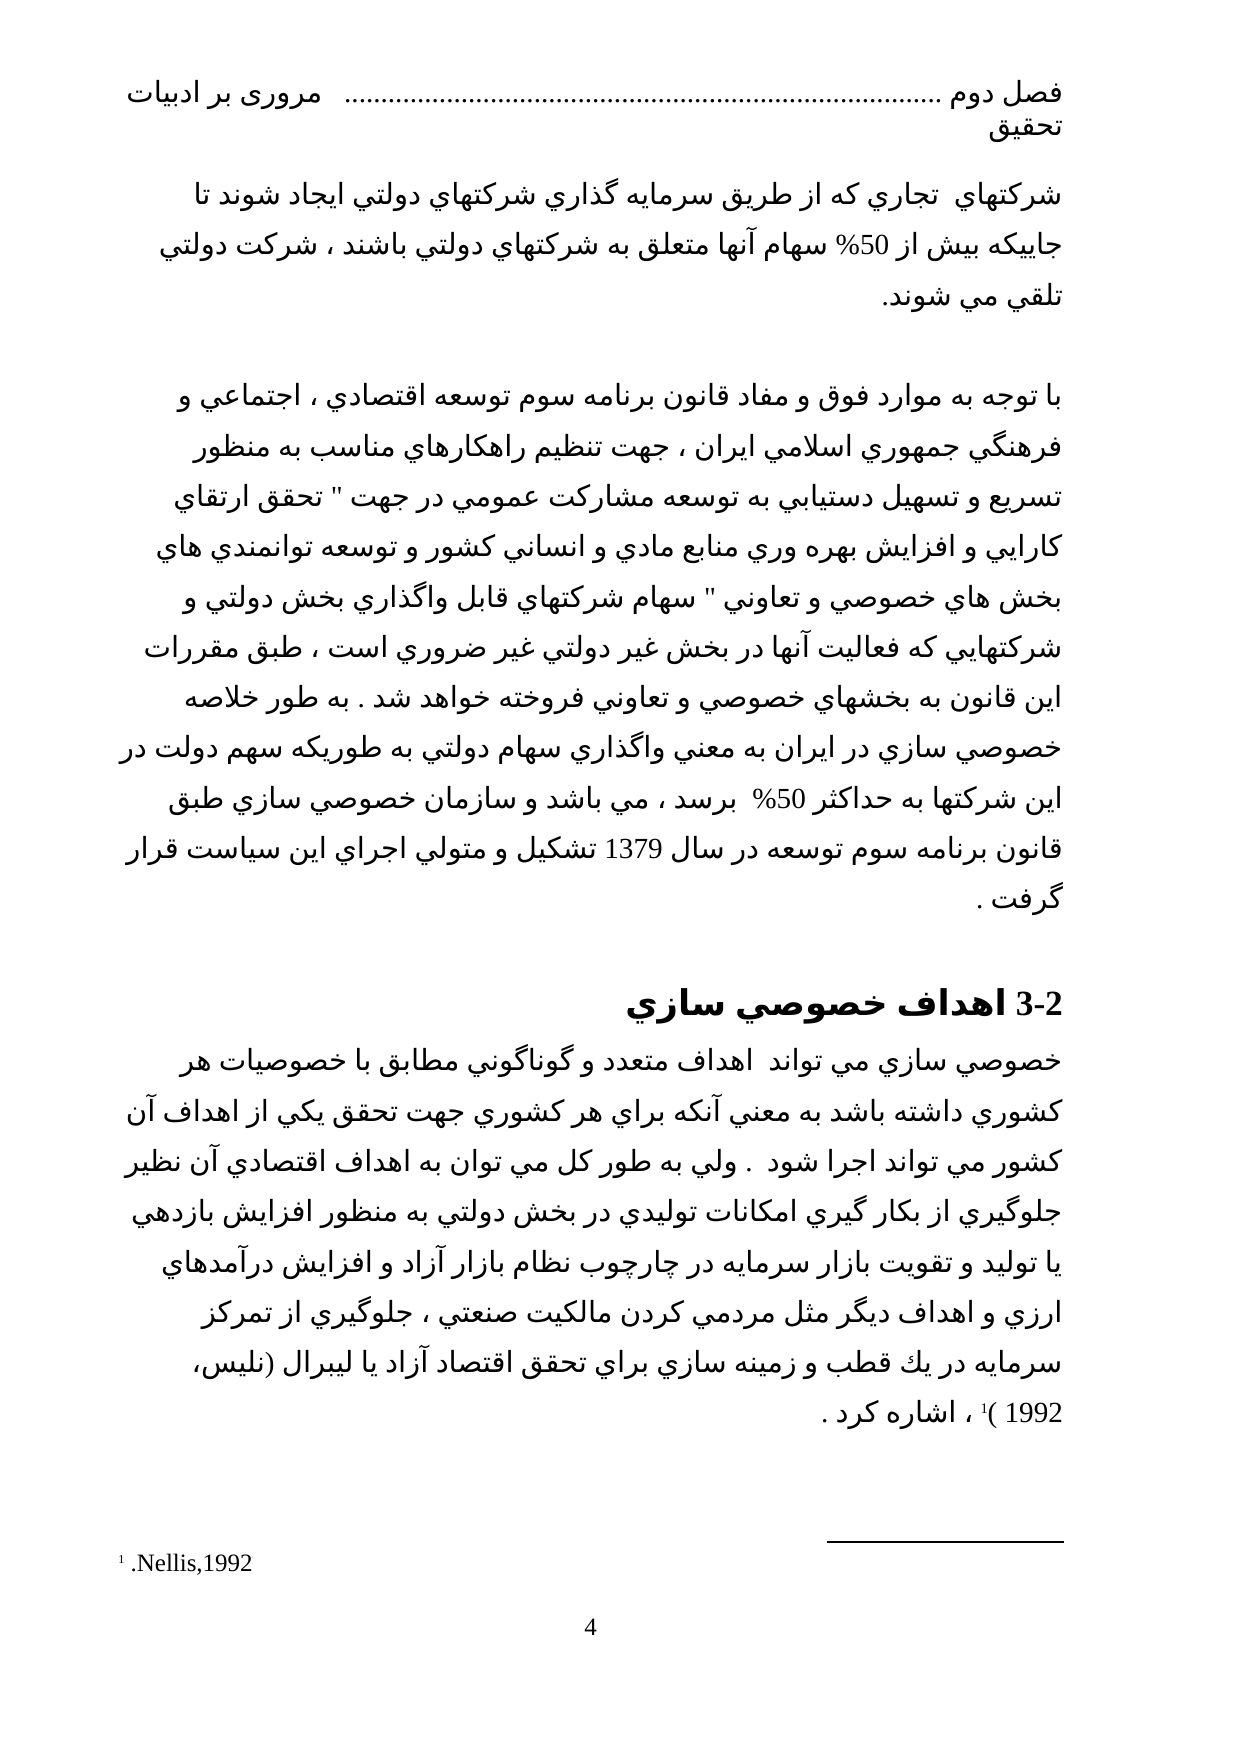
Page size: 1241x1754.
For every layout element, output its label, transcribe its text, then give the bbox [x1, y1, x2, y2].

text خصوصي سازي مي تواند اهداف متعدد و گوناگوني مطابق با خصوصيات هر كشوري داشته باشد به معني آنكه براي هر كشوري جهت تحقق يكي از اهداف آن كشور مي تواند اجرا شود . ولي به طور كل مي توان به اهداف اقتصادي آن نظير جلوگيري از بكار گيري امكانات توليدي در بخش دولتي به منظور افزايش بازدهي يا توليد و تقويت بازار سرمايه در چارچوب نظام بازار آزاد و افزايش درآمدهاي ارزي و اهداف ديگر مثل مردمي كردن مالكيت صنعتي ، جلوگيري از تمركز سرمايه در يك قطب و زمينه سازي براي تحقق اقتصاد آزاد يا ليبرال (نليس، 1992 ) ، اشاره كرد . [118, 1043, 1063, 1429]
text با توجه به موارد فوق و مفاد قانون برنامه سوم توسعه اقتصادي ، اجتماعي و فرهنگي جمهوري اسلامي ايران ، جهت تنظيم راهكارهاي مناسب به منظور تسريع و تسهيل دستيابي به توسعه مشاركت عمومي در جهت " تحقق ارتقاي كارايي و افزايش بهره وري منابع مادي و انساني كشور و توسعه توانمندي هاي بخش هاي خصوصي و تعاوني " سهام شركتهاي قابل واگذاري بخش دولتي و شركتهايي كه فعاليت آنها در بخش غير دولتي غير ضروري است ، طبق مقررات اين قانون به بخشهاي خصوصي و تعاوني فروخته خواهد شد . به طور خلاصه خصوصي سازي در ايران به معني واگذاري سهام دولتي به طوريكه سهم دولت در اين شركتها به حداكثر 50% برسد ، مي باشد و سازمان خصوصي سازي طبق قانون برنامه سوم توسعه در سال 1379 تشكيل و متولي اجراي اين سياست قرار گرفت . [118, 378, 1063, 915]
text شركتهاي تجاري كه از طريق سرمايه گذاري شركتهاي دولتي ايجاد شوند تا جاييكه بيش از 50% سهام آنها متعلق به شركتهاي دولتي باشند ، شركت دولتي تلقي مي شوند. [118, 177, 1063, 311]
subtitle 3-2 اهداف خصوصي سازي [118, 982, 1063, 1023]
